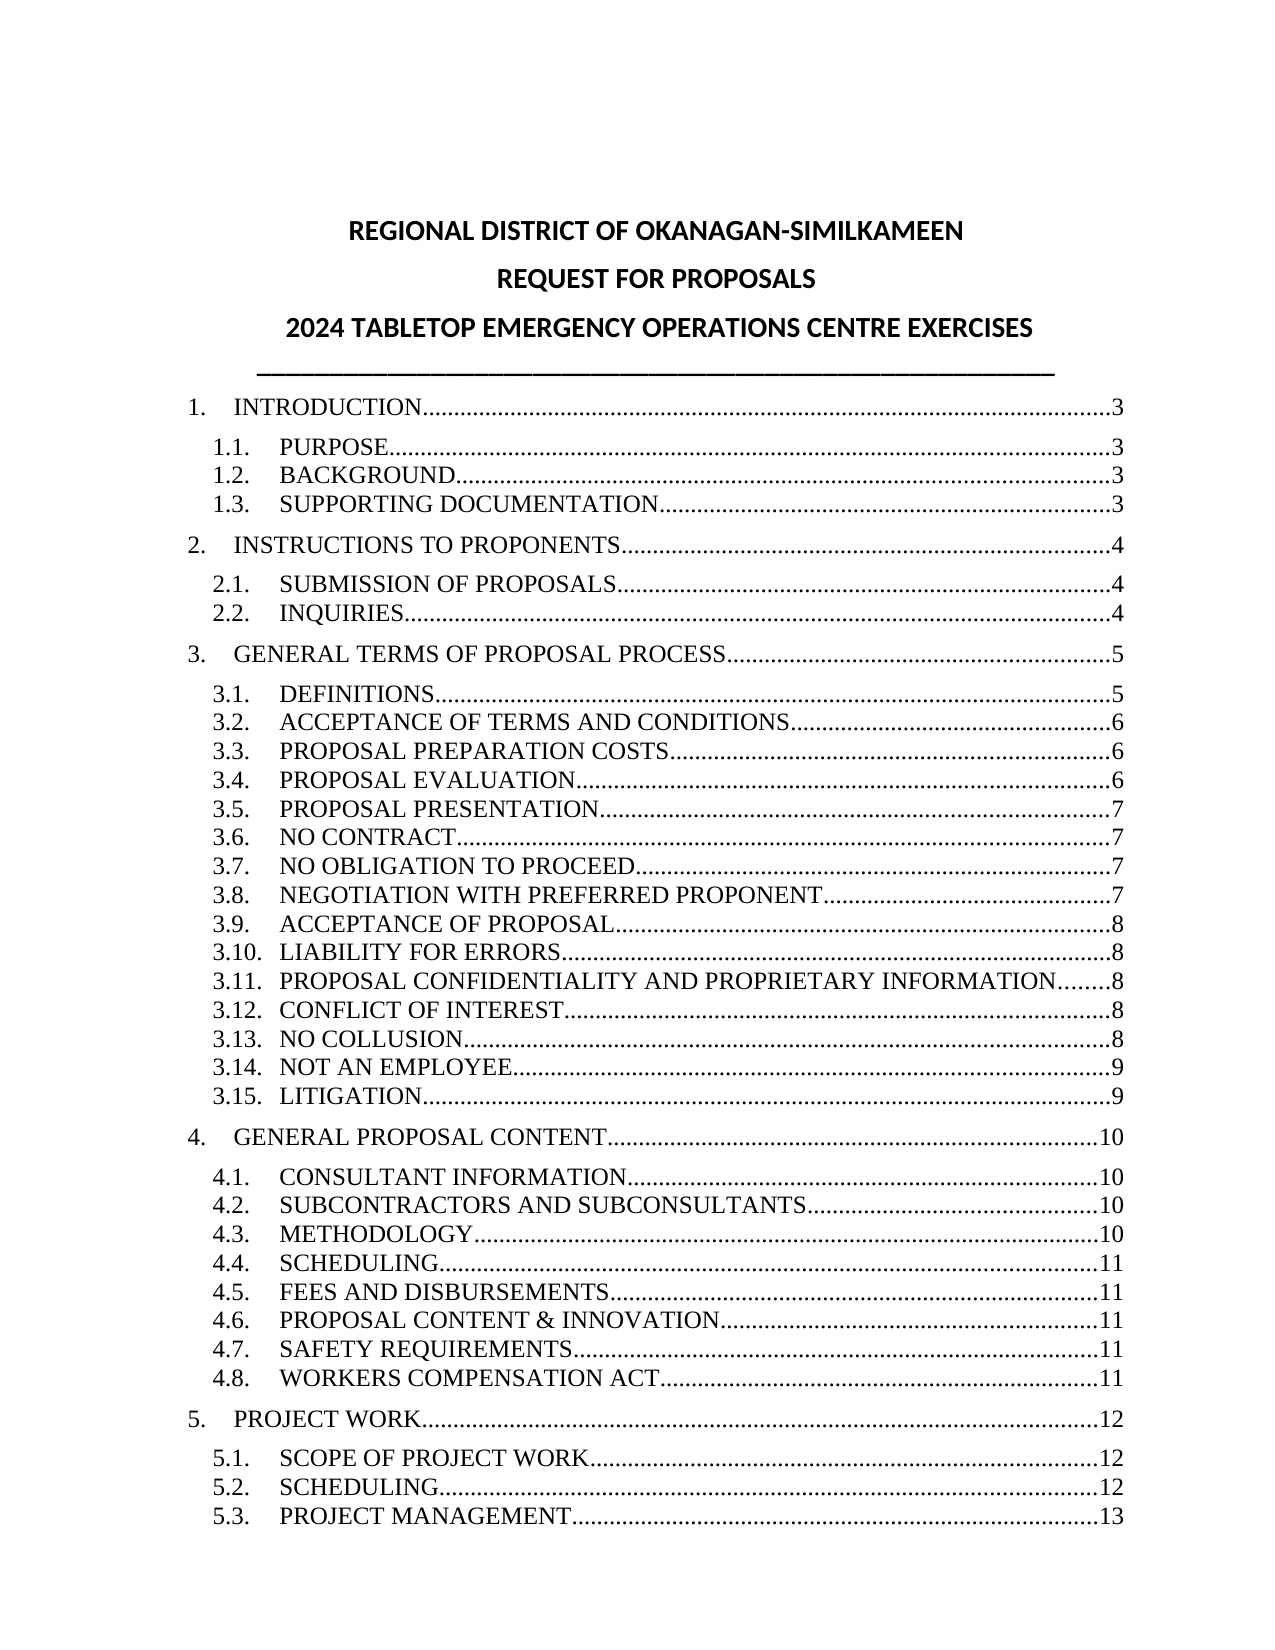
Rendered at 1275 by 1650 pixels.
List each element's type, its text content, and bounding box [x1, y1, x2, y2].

text REQUEST FOR PROPOSALS [187, 261, 1125, 296]
text REGIONAL DISTRICT OF OKANAGAN-SIMILKAMEEN [187, 212, 1125, 248]
text 2024 Tabletop Emergency Operations Centre Exercises _______________________________________________________ [187, 309, 1125, 380]
